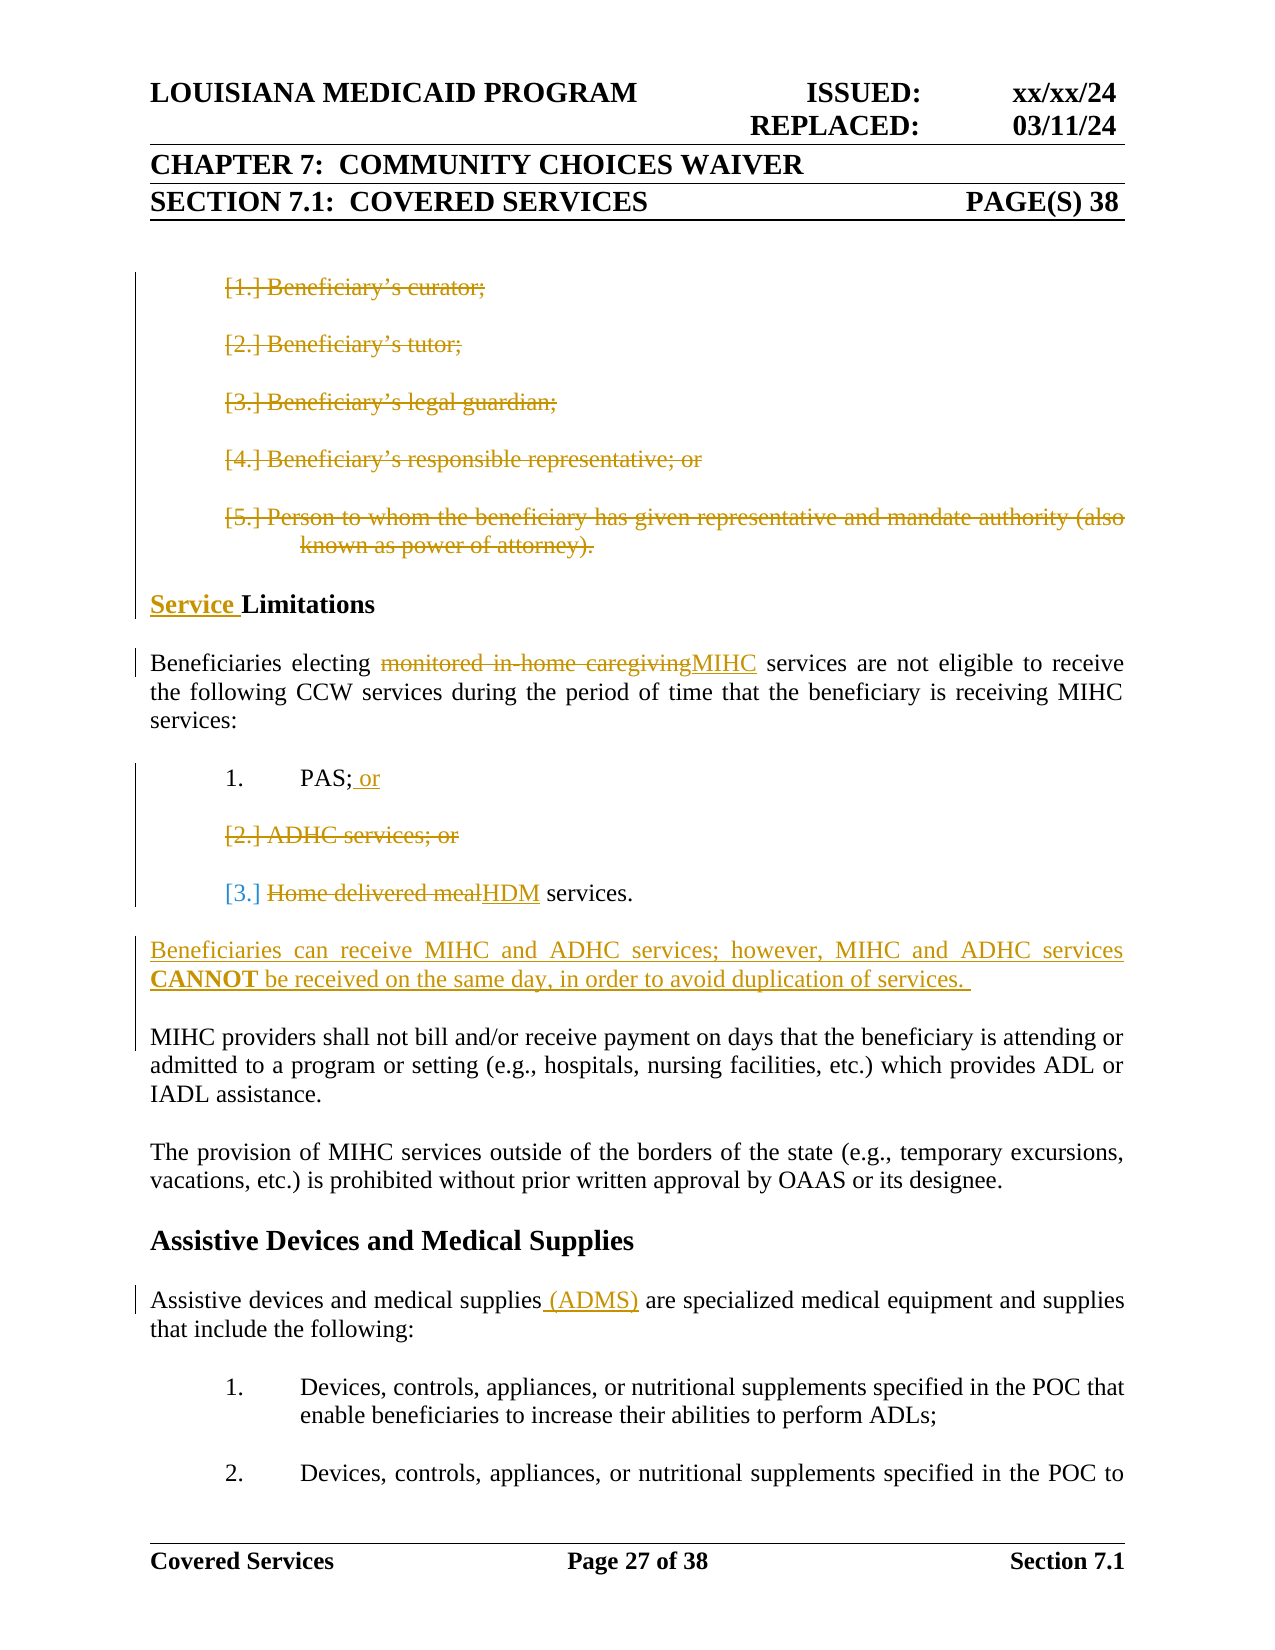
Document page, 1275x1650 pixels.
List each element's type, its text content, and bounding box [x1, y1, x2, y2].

text Assistive devices and medical supplies are specialized medical equipment and supplies that include the following: [150, 1285, 1125, 1343]
text Assistive Devices and Medical Supplies [150, 1223, 1125, 1257]
list services. [225, 878, 1125, 907]
list PAS; [225, 763, 1125, 792]
text Limitations [150, 588, 1125, 619]
text MIHC providers shall not bill and/or receive payment on days that the beneficiary is attending or admitted to a program or setting (e.g., hospitals, nursing facilities, etc.) which provides ADL or IADL assistance. [150, 1022, 1125, 1108]
text The provision of MIHC services outside of the borders of the state (e.g., temporary excursions, vacations, etc.) is prohibited without prior written approval by OAAS or its designee. [150, 1137, 1125, 1194]
text Beneficiaries electing services are not eligible to receive the following CCW services during the period of time that the beneficiary is receiving MIHC services: [150, 648, 1125, 734]
list Devices, controls, appliances, or nutritional supplements specified in the POC that enable beneficiaries to increase their abilities to perform ADLs; [225, 1372, 1125, 1429]
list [225, 1458, 1125, 1487]
